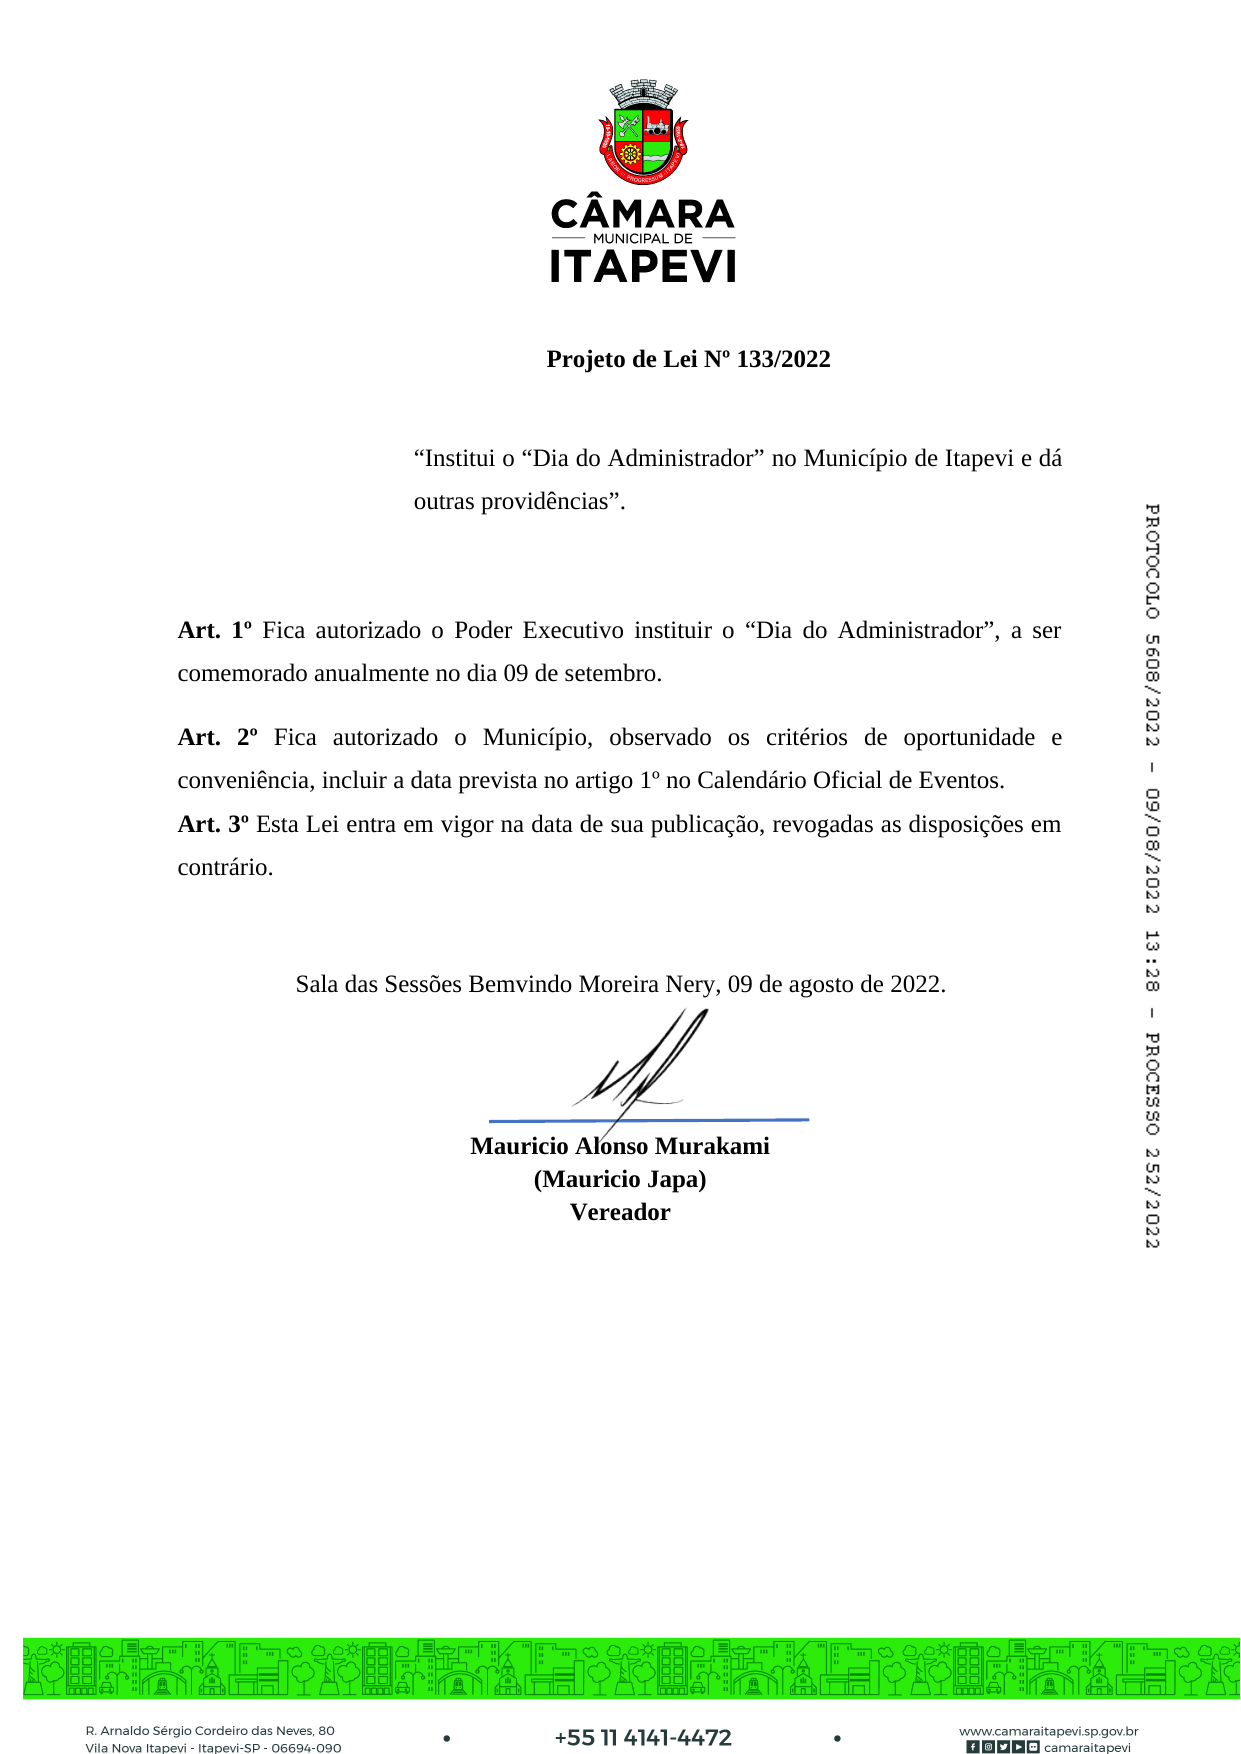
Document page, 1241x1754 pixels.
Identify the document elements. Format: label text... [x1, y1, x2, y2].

text Projeto de Lei Nº 133/2022 [546, 344, 1063, 373]
text “Institui o “Dia do Administrador” no Município de Itapevi e dá outras providências”. [413, 443, 1063, 515]
text Sala das Sessões Bemvindo Moreira Nery, 09 de agosto de 2022. [177, 969, 1063, 998]
text Mauricio Alonso Murakami (Mauricio Japa) Vereador [177, 1131, 1063, 1226]
text Art. 2º Fica autorizado o Município, observado os critérios de oportunidade e conveniência, incluir a data prevista no artigo 1º no Calendário Oficial de Eventos. [177, 722, 1063, 794]
picture [23, 25, 1241, 1754]
text Art. 3º Esta Lei entra em vigor na data de sua publicação, revogadas as disposições em contrário. [177, 809, 1063, 881]
text Art. 1º Fica autorizado o Poder Executivo instituir o “Dia do Administrador”, a ser comemorado anualmente no dia 09 de setembro. [177, 615, 1063, 687]
